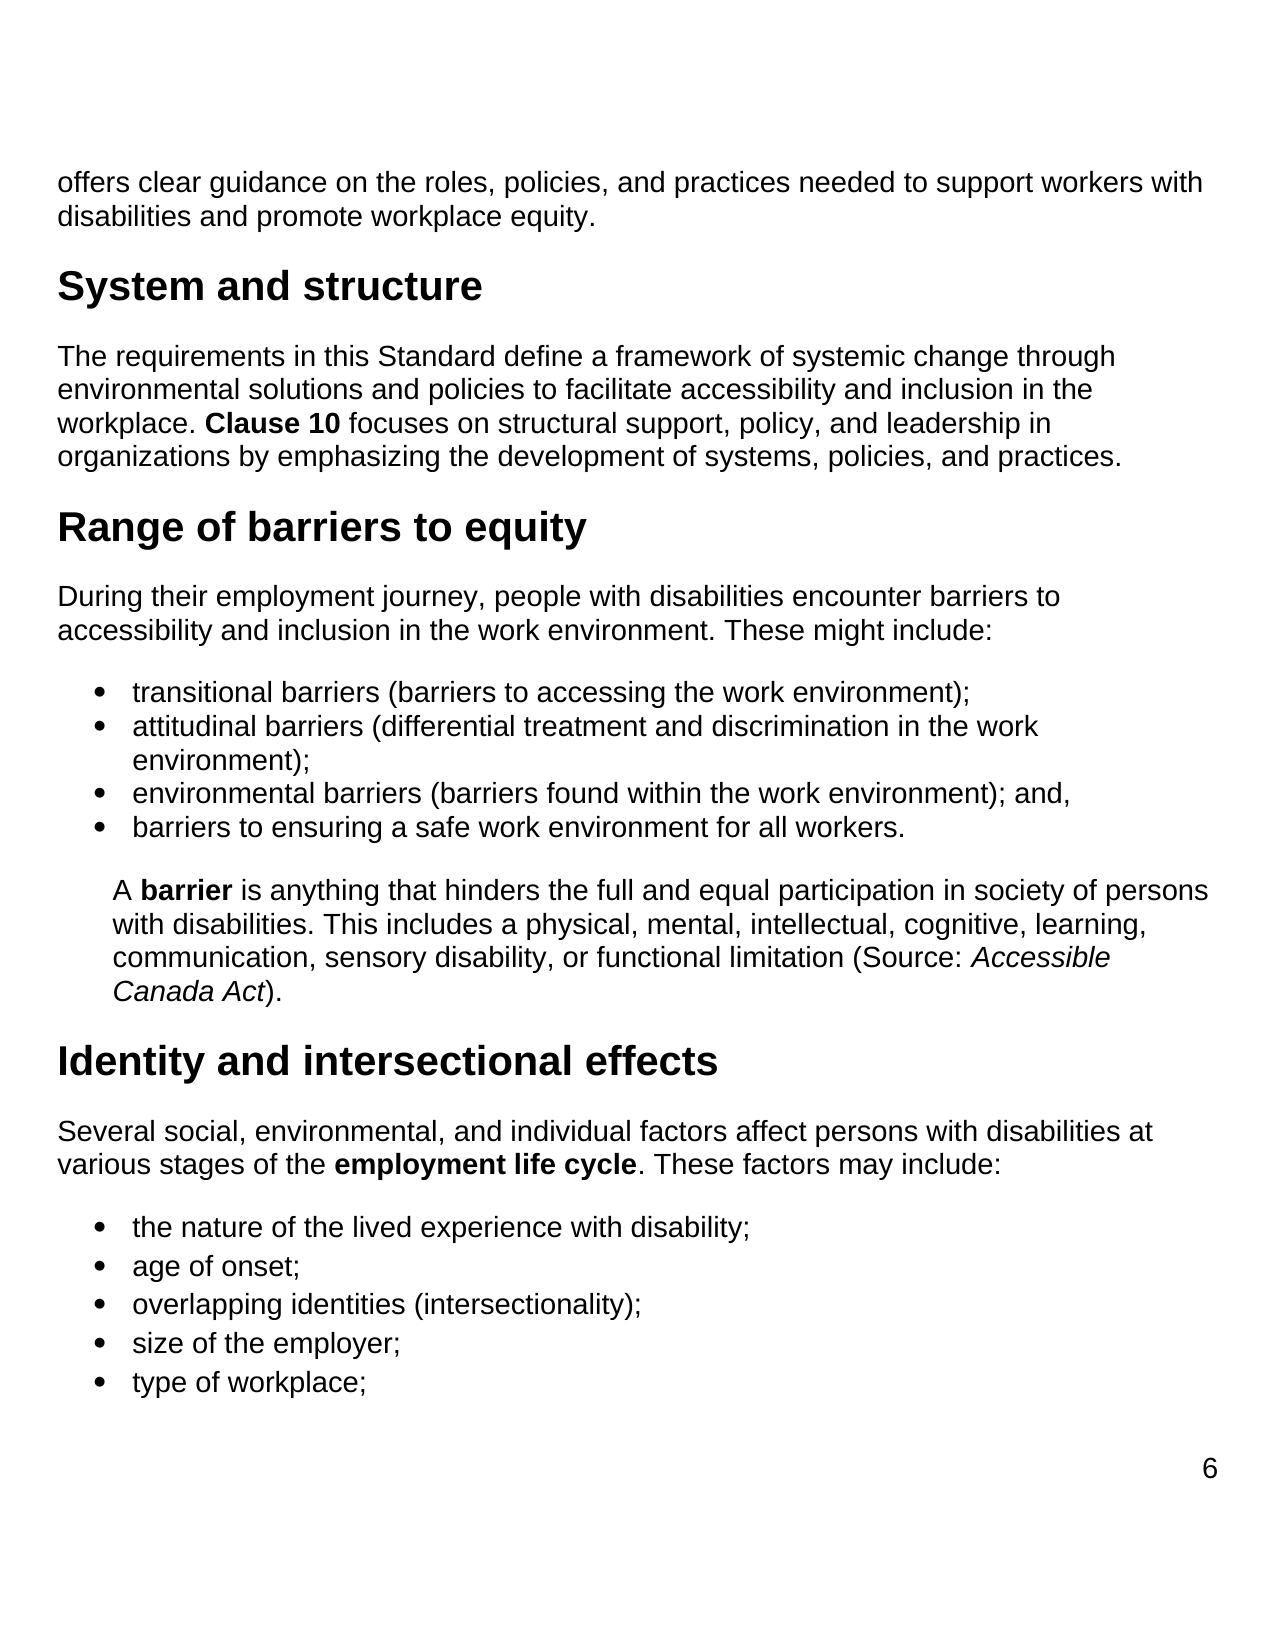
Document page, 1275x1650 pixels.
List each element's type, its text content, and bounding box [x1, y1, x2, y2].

text Several social, environmental, and individual factors affect persons with disabilities at various stages of the employment life cycle. These factors may include: [57, 1113, 1218, 1181]
list age of onset; [94, 1248, 1218, 1282]
subtitle Identity and intersectional effects [57, 1036, 1218, 1084]
text During their employment journey, people with disabilities encounter barriers to accessibility and inclusion in the work environment. These might include: [57, 579, 1218, 646]
list overlapping identities (intersectionality); [94, 1287, 1218, 1321]
list the nature of the lived experience with disability; [94, 1210, 1218, 1243]
subtitle Range of barriers to equity [57, 502, 1218, 550]
list environmental barriers (barriers found within the work environment); and, [94, 776, 1218, 810]
list attitudinal barriers (differential treatment and discrimination in the work environment); [94, 709, 1218, 776]
subtitle System and structure [57, 262, 1218, 309]
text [57, 165, 1218, 232]
text A barrier is anything that hinders the full and equal participation in society of persons with disabilities. This includes a physical, mental, intellectual, cognitive, learning, communication, sensory disability, or functional limitation (Source: Accessible Canada Act). [112, 873, 1218, 1007]
list type of workplace; [94, 1365, 1218, 1398]
list size of the employer; [94, 1326, 1218, 1360]
list barriers to ensuring a safe work environment for all workers. [94, 810, 1218, 844]
text The requirements in this Standard define a framework of systemic change through environmental solutions and policies to facilitate accessibility and inclusion in the workplace. Clause 10 focuses on structural support, policy, and leadership in organizations by emphasizing the development of systems, policies, and practices. [57, 339, 1218, 473]
list transitional barriers (barriers to accessing the work environment); [94, 675, 1218, 709]
